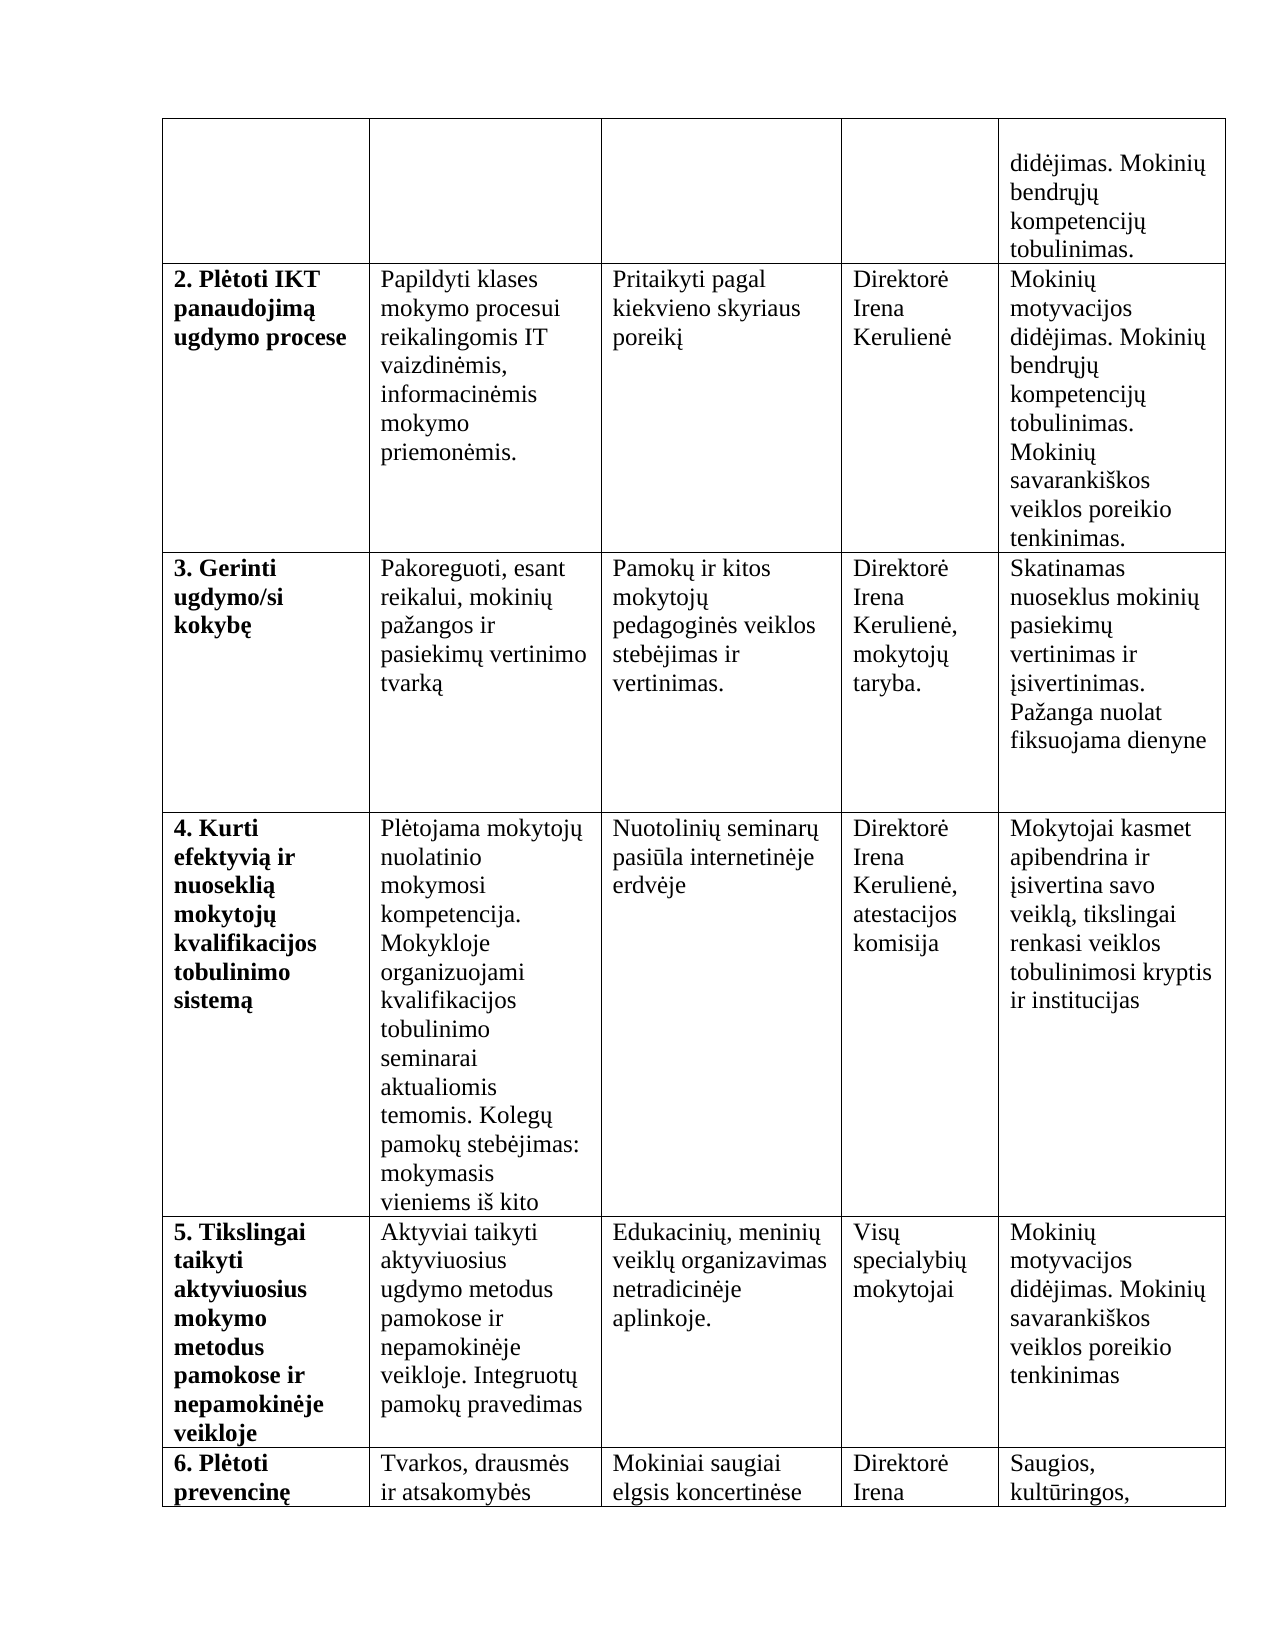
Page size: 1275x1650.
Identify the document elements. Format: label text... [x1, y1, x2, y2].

table_cell Mokinių motyvacijos didėjimas. Mokinių bendrųjų kompetencijų tobulinimas. Mokinių savarankiškos veiklos poreikio tenkinimas. [999, 264, 1225, 552]
table_cell Edukacinių, meninių veiklų organizavimas netradicinėje aplinkoje. [602, 1217, 841, 1447]
table_cell Direktorė Irena Kerulienė, mokytojų taryba. [842, 553, 998, 812]
table_cell 4. Kurti efektyvią ir nuoseklią mokytojų kvalifikacijos tobulinimo sistemą [163, 813, 369, 1216]
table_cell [163, 119, 369, 263]
table_cell Mokinių motyvacijos didėjimas. Mokinių savarankiškos veiklos poreikio tenkinimas [999, 1217, 1225, 1447]
table_cell Pakoreguoti, esant reikalui, mokinių pažangos ir pasiekimų vertinimo tvarką [370, 553, 601, 812]
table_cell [370, 1448, 601, 1506]
table_cell Aktyviai taikyti aktyviuosius ugdymo metodus pamokose ir nepamokinėje veikloje. Integruotų pamokų pravedimas [370, 1217, 601, 1447]
table_cell Visų specialybių mokytojai [842, 1217, 998, 1447]
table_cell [602, 1448, 841, 1506]
table_cell 3. Gerinti ugdymo/si kokybę [163, 553, 369, 812]
table_cell Papildyti klases mokymo procesui reikalingomis IT vaizdinėmis, informacinėmis mokymo priemonėmis. [370, 264, 601, 552]
table_cell Direktorė Irena Kerulienė [842, 264, 998, 552]
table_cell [842, 1448, 998, 1506]
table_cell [999, 119, 1225, 263]
table_cell Pritaikyti pagal kiekvieno skyriaus poreikį [602, 264, 841, 552]
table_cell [370, 119, 601, 263]
table_cell Plėtojama mokytojų nuolatinio mokymosi kompetencija. Mokykloje organizuojami kvalifikacijos tobulinimo seminarai aktualiomis temomis. Kolegų pamokų stebėjimas: mokymasis vieniems iš kito [370, 813, 601, 1216]
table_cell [999, 1448, 1225, 1506]
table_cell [602, 119, 841, 263]
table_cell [842, 119, 998, 263]
table_cell Nuotolinių seminarų pasiūla internetinėje erdvėje [602, 813, 841, 1216]
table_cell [163, 1448, 369, 1506]
table_cell Pamokų ir kitos mokytojų pedagoginės veiklos stebėjimas ir vertinimas. [602, 553, 841, 812]
table_cell Direktorė Irena Kerulienė, atestacijos komisija [842, 813, 998, 1216]
table_cell Mokytojai kasmet apibendrina ir įsivertina savo veiklą, tikslingai renkasi veiklos tobulinimosi kryptis ir institucijas [999, 813, 1225, 1216]
table_cell 2. Plėtoti IKT panaudojimą ugdymo procese [163, 264, 369, 552]
table_cell 5. Tikslingai taikyti aktyviuosius mokymo metodus pamokose ir nepamokinėje veikloje [163, 1217, 369, 1447]
table_cell Skatinamas nuoseklus mokinių pasiekimų vertinimas ir įsivertinimas. Pažanga nuolat fiksuojama dienyne [999, 553, 1225, 812]
